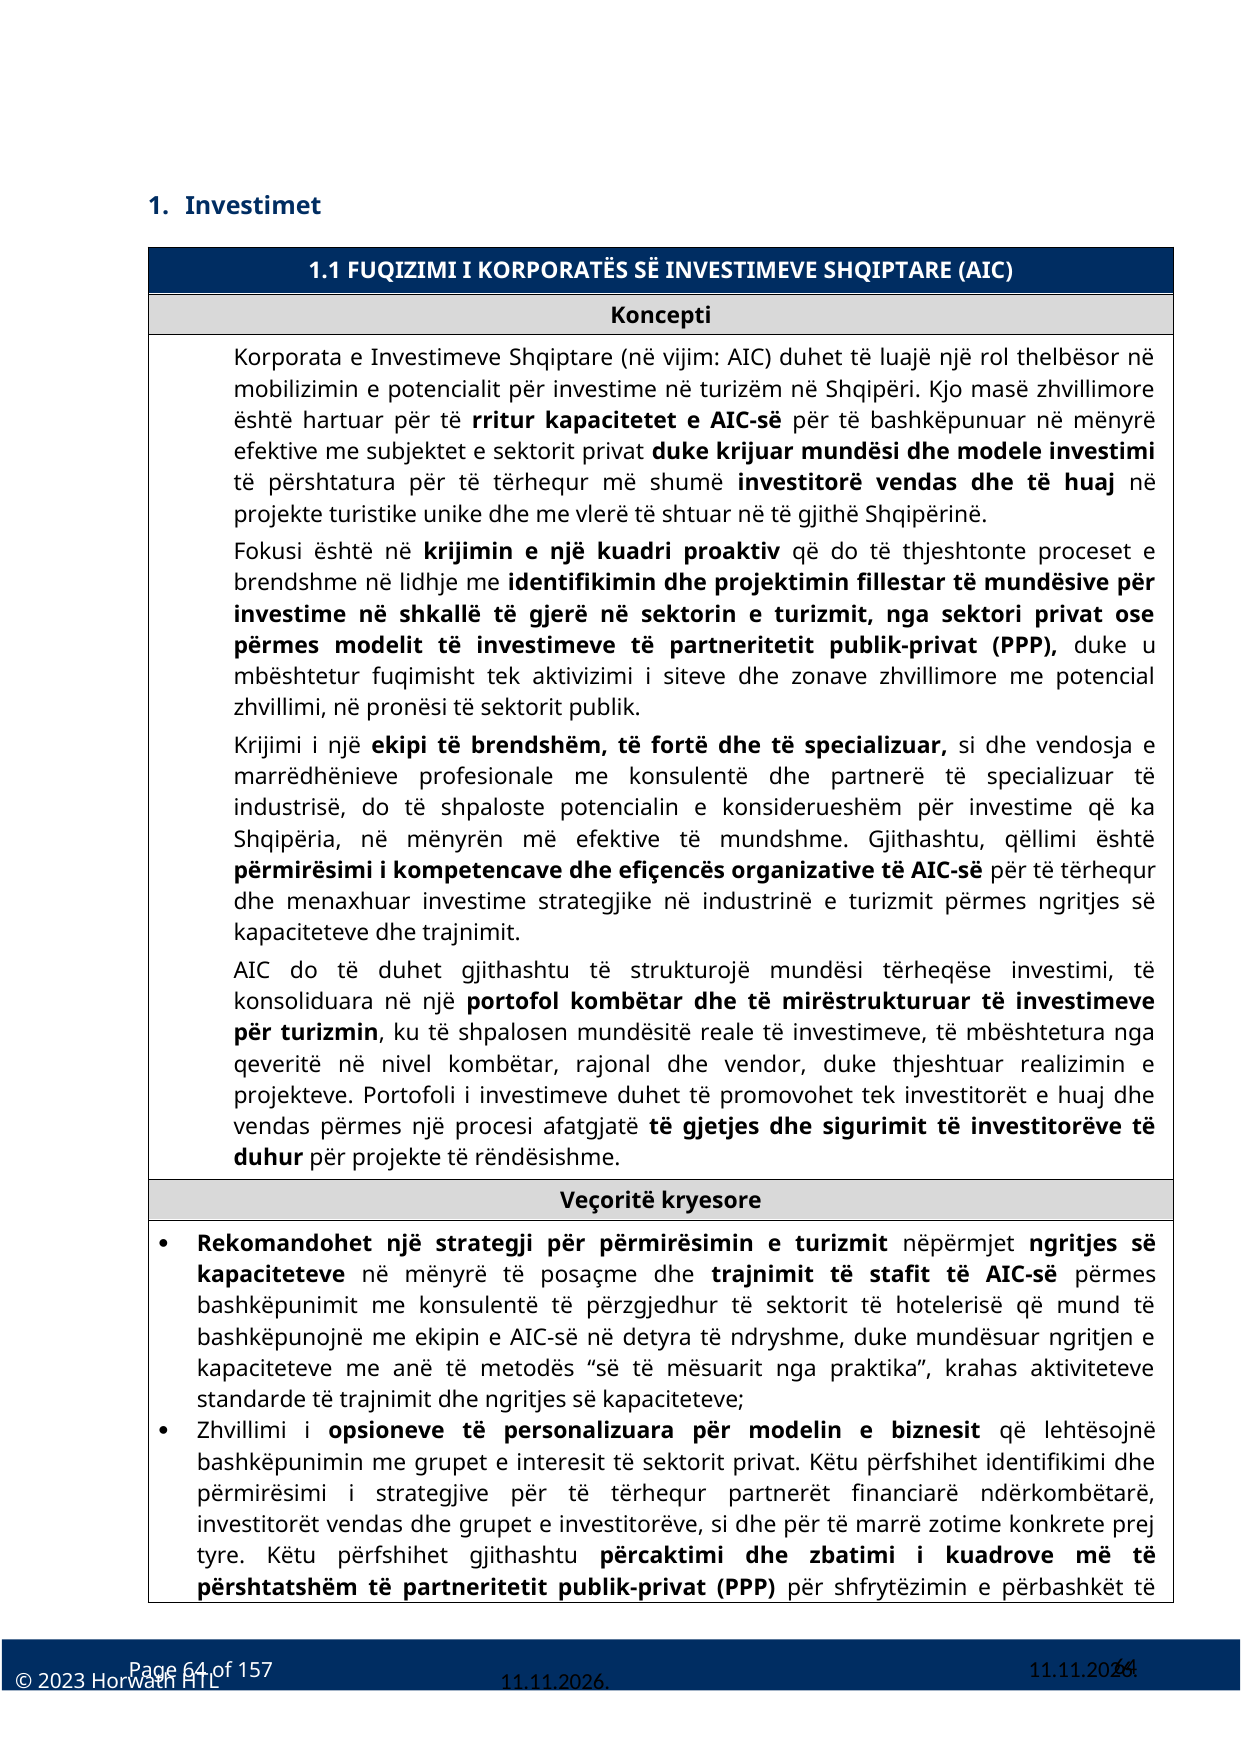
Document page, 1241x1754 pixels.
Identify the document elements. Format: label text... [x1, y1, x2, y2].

table_header 1.1 FUQIZIMI I KORPORATËS SË INVESTIMEVE SHQIPTARE (AIC) [149, 248, 1173, 293]
table_cell Veçoritë kryesore [149, 1180, 1173, 1219]
list Investimet [148, 187, 1137, 222]
table_cell Korporata e Investimeve Shqiptare (në vijim: AIC) duhet të luajë një rol thelbësor në mobilizimin e potencialit për investime në turizëm në Shqipëri. Kjo masë zhvillimore është hartuar për të rritur kapacitetet e AIC-së për të bashkëpunuar në mënyrë efektive me subjektet e sektorit privat duke krijuar mundësi dhe modele investimi të përshtatura për të tërhequr më shumë investitorë vendas dhe të huaj në projekte turistike unike dhe me vlerë të shtuar në të gjithë Shqipërinë. Fokusi është në krijimin e një kuadri proaktiv që do të thjeshtonte proceset e brendshme në lidhje me identifikimin dhe projektimin fillestar të mundësive për investime në shkallë të gjerë në sektorin e turizmit, nga sektori privat ose përmes modelit të investimeve të partneritetit publik-privat (PPP), duke u mbështetur fuqimisht tek aktivizimi i siteve dhe zonave zhvillimore me potencial zhvillimi, në pronësi të sektorit publik. Krijimi i një ekipi të brendshëm, të fortë dhe të specializuar, si dhe vendosja e marrëdhënieve profesionale me konsulentë dhe partnerë të specializuar të industrisë, do të shpaloste potencialin e konsiderueshëm për investime që ka Shqipëria, në mënyrën më efektive të mundshme. Gjithashtu, qëllimi është përmirësimi i kompetencave dhe efiçencës organizative të AIC-së për të tërhequr dhe menaxhuar investime strategjike në industrinë e turizmit përmes ngritjes së kapaciteteve dhe trajnimit. AIC do të duhet gjithashtu të strukturojë mundësi tërheqëse investimi, të konsoliduara në një portofol kombëtar dhe të mirëstrukturuar të investimeve për turizmin, ku të shpalosen mundësitë reale të investimeve, të mbështetura nga qeveritë në nivel kombëtar, rajonal dhe vendor, duke thjeshtuar realizimin e projekteve. Portofoli i investimeve duhet të promovohet tek investitorët e huaj dhe vendas përmes një procesi afatgjatë të gjetjes dhe sigurimit të investitorëve të duhur për projekte të rëndësishme. [149, 335, 1173, 1179]
table_cell Koncepti [149, 295, 1173, 334]
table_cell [149, 1221, 1173, 1602]
